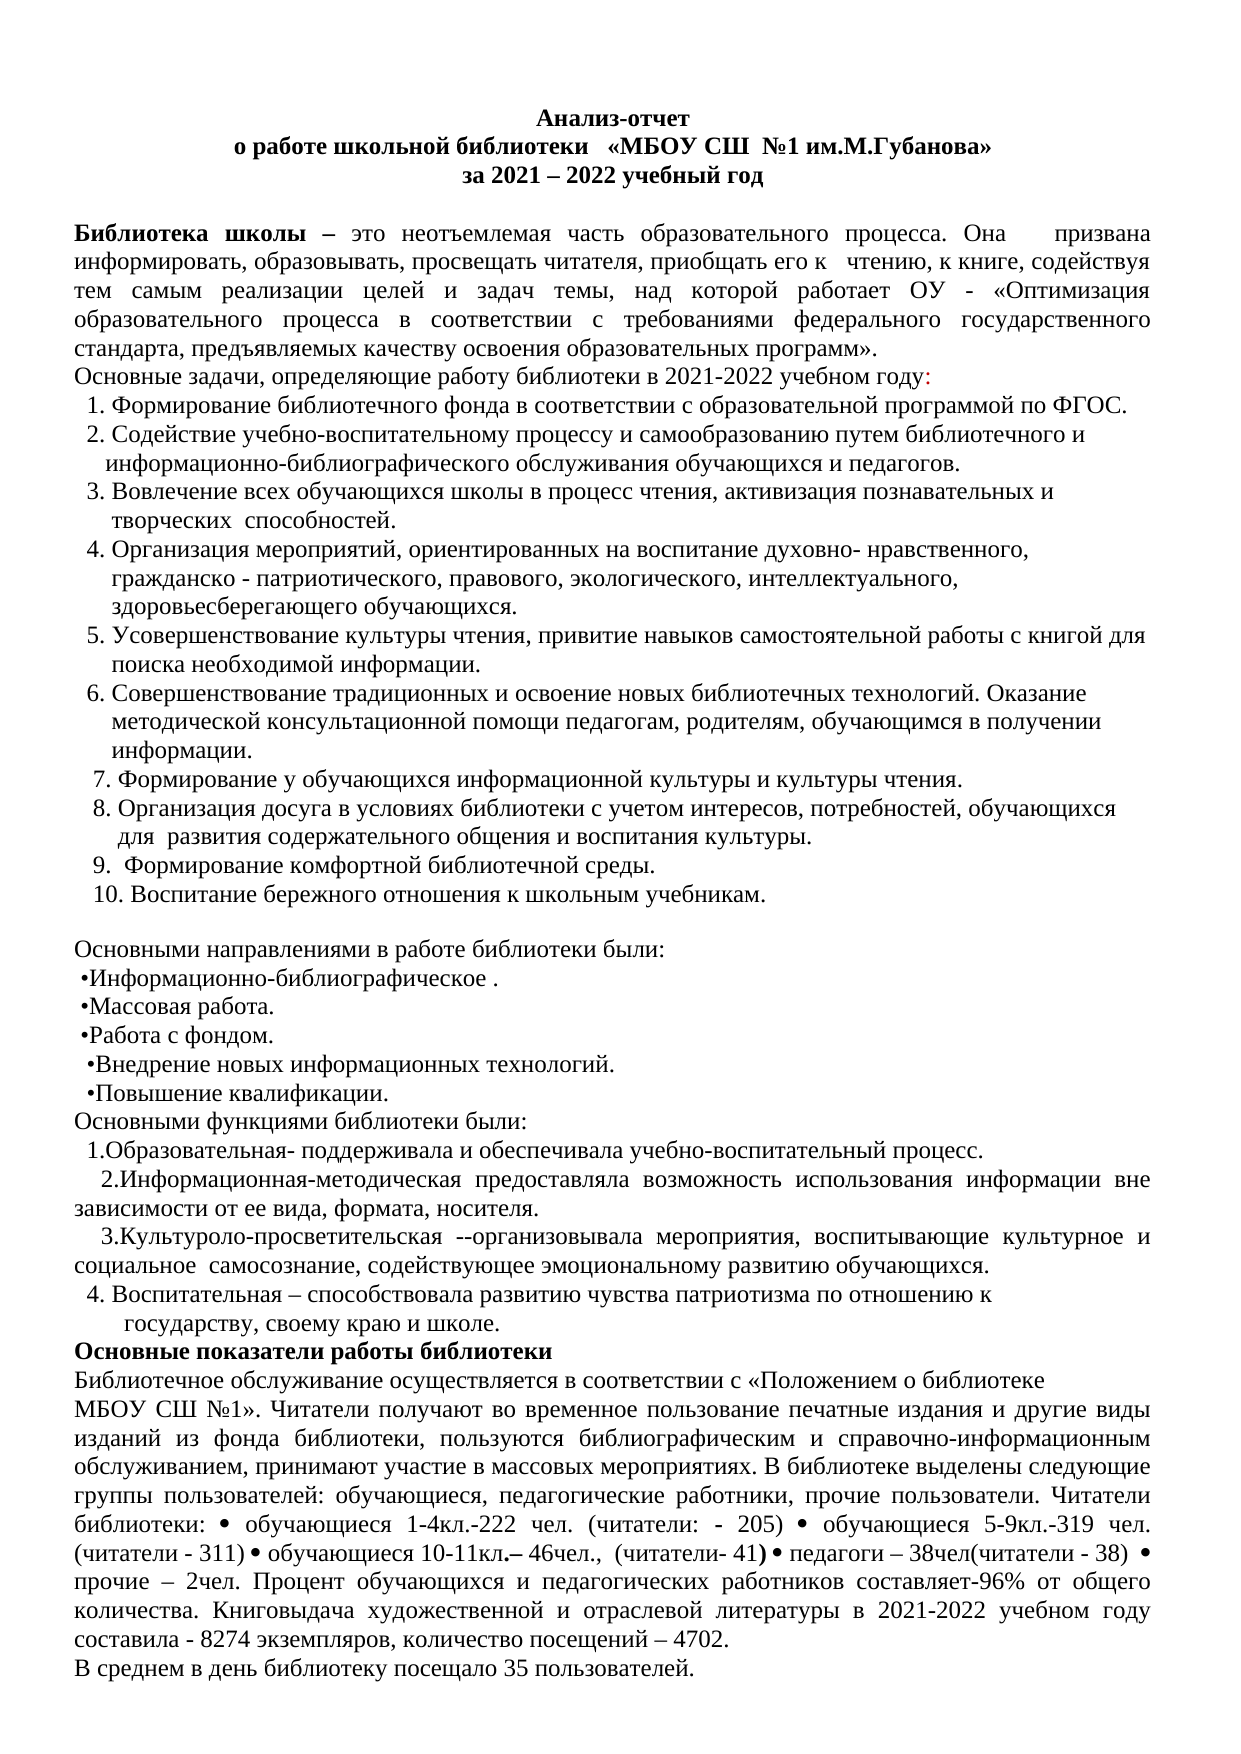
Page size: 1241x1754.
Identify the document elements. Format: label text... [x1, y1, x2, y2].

text за 2021 – 2022 учебный год [74, 160, 1152, 189]
text Основные показатели работы библиотеки [74, 1336, 1152, 1365]
text гражданско - патриотического, правового, экологического, интеллектуального, [74, 563, 1152, 591]
text •Внедрение новых информационных технологий. [74, 1049, 1152, 1078]
text 1. Формирование библиотечного фонда в соответствии с образовательной программой по ФГОС. [74, 390, 1152, 419]
text В среднем в день библиотеку посещало 35 пользователей. [74, 1653, 1152, 1681]
text 10. Воспитание бережного отношения к школьным учебникам. [74, 879, 1152, 908]
text Библиотека школы – это неотъемлемая часть образовательного процесса. Она призвана информировать, образовывать, просвещать читателя, приобщать его к чтению, к книге, содействуя тем самым реализации целей и задач темы, над которой работает ОУ - «Оптимизация образовательного процесса в соответствии с требованиями федерального государственного стандарта, предъявляемых качеству освоения образовательных программ». [74, 218, 1152, 361]
text 9. Формирование комфортной библиотечной среды. [74, 850, 1152, 879]
text 2.Информационная-методическая предоставляла возможность использования информации вне зависимости от ее вида, формата, носителя. [74, 1164, 1152, 1221]
text 5. Усовершенствование культуры чтения, привитие навыков самостоятельной работы с книгой для [74, 620, 1152, 649]
text поиска необходимой информации. [74, 649, 1152, 678]
text 1.Образовательная- поддерживала и обеспечивала учебно-воспитательный процесс. [74, 1135, 1152, 1164]
text •Массовая работа. [74, 991, 1152, 1020]
text информации. [74, 735, 1152, 764]
text 3.Культуроло-просветительская --организовывала мероприятия, воспитывающие культурное и социальное самосознание, содействующее эмоциональному развитию обучающихся. [74, 1221, 1152, 1279]
text Библиотечное обслуживание осуществляется в соответствии с «Положением о библиотеке [74, 1365, 1152, 1394]
text 8. Организация досуга в условиях библиотеки с учетом интересов, потребностей, обучающихся [74, 793, 1152, 821]
text •Информационно-библиографическое . [74, 963, 1152, 991]
text Основные задачи, определяющие работу библиотеки в 2021-2022 учебном году: [74, 361, 1152, 390]
text о работе школьной библиотеки «МБОУ СШ №1 им.М.Губанова» [74, 131, 1152, 160]
text 2. Содействие учебно-воспитательному процессу и самообразованию путем библиотечного и [74, 419, 1152, 448]
text 4. Организация мероприятий, ориентированных на воспитание духовно- нравственного, [74, 534, 1152, 563]
text творческих способностей. [74, 505, 1152, 534]
text 3. Вовлечение всех обучающихся школы в процесс чтения, активизация познавательных и [74, 476, 1152, 505]
text 6. Совершенствование традиционных и освоение новых библиотечных технологий. Оказание [74, 678, 1152, 706]
text методической консультационной помощи педагогам, родителям, обучающимся в получении [74, 706, 1152, 735]
text информационно-библиографического обслуживания обучающихся и педагогов. [74, 448, 1152, 476]
text здоровьесберегающего обучающихся. [74, 591, 1152, 620]
text государству, своему краю и школе. [74, 1308, 1152, 1336]
text Анализ-отчет [74, 103, 1152, 131]
text Основными направлениями в работе библиотеки были: [74, 934, 1152, 963]
text •Повышение квалификации. [74, 1078, 1152, 1106]
text Основными функциями библиотеки были: [74, 1106, 1152, 1135]
text 7. Формирование у обучающихся информационной культуры и культуры чтения. [74, 764, 1152, 793]
text •Работа с фондом. [74, 1020, 1152, 1049]
text для развития содержательного общения и воспитания культуры. [74, 821, 1152, 850]
text 4. Воспитательная – способствовала развитию чувства патриотизма по отношению к [74, 1279, 1152, 1308]
text МБОУ СШ №1». Читатели получают во временное пользование печатные издания и другие виды изданий из фонда библиотеки, пользуются библиографическим и справочно-информационным обслуживанием, принимают участие в массовых мероприятиях. В библиотеке выделены следующие группы пользователей: обучающиеся, педагогические работники, прочие пользователи. Читатели библиотеки: обучающиеся 1-4кл.-222 чел. (читатели: - 205) обучающиеся 5-9кл.-319 чел. (читатели - 311) обучающиеся 10-11кл.– 46чел., (читатели- 41) педагоги – 38чел(читатели - 38) прочие – 2чел. Процент обучающихся и педагогических работников составляет-96% от общего количества. Книговыдача художественной и отраслевой литературы в 2021-2022 учебном году составила - 8274 экземпляров, количество посещений – 4702. [74, 1394, 1152, 1653]
